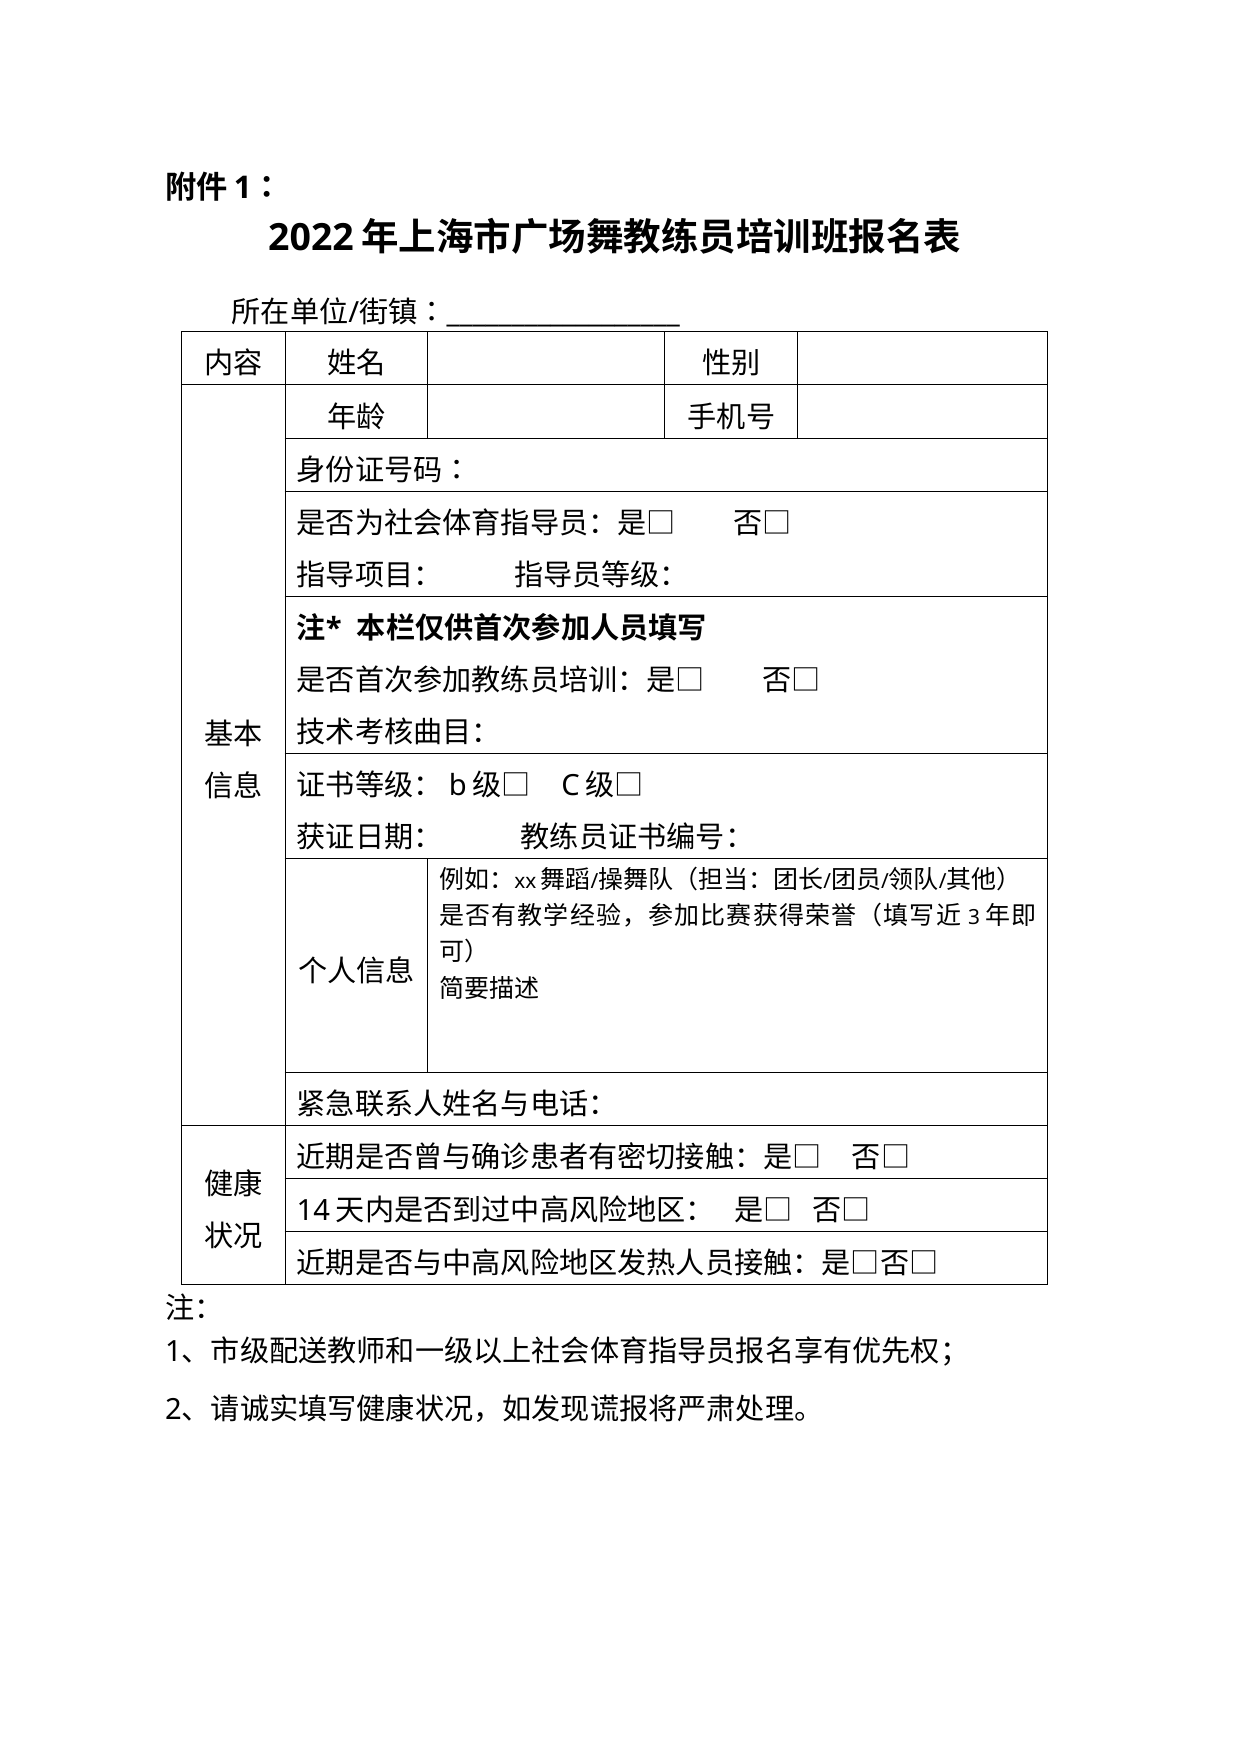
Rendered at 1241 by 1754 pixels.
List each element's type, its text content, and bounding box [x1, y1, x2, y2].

text 注： [165, 1285, 1064, 1327]
text 2022年上海市广场舞教练员培训班报名表 [165, 207, 1064, 262]
table_cell 注* 本栏仅供首次参加人员填写 是否首次参加教练员培训：是□ 否□ 技术考核曲目： [286, 597, 1047, 753]
table_cell 年龄 [286, 385, 427, 437]
table_cell 证书等级： b级□ C级□ 获证日期： 教练员证书编号： [286, 754, 1047, 858]
table_cell 14天内是否到过中高风险地区： 是□ 否□ [286, 1179, 1047, 1231]
text 所在单位/街镇：__________________ [165, 289, 1064, 331]
table_header [428, 332, 664, 384]
table_header 内容 [182, 332, 285, 384]
table_cell 是否为社会体育指导员：是□ 否□ 指导项目： 指导员等级： [286, 492, 1047, 596]
table_header [798, 332, 1047, 384]
table_cell 基本 信息 [182, 385, 285, 1125]
table_cell 手机号 [665, 385, 797, 437]
table_cell 近期是否与中高风险地区发热人员接触：是□否□ [286, 1232, 1047, 1284]
table_header 姓名 [286, 332, 427, 384]
table_cell [798, 385, 1047, 437]
table_cell 例如：xx舞蹈/操舞队（担当：团长/团员/领队/其他） 是否有教学经验，参加比赛获得荣誉（填写近3年即可） 简要描述 [428, 859, 1047, 1072]
table_cell 个人信息 [286, 859, 427, 1072]
text 2、请诚实填写健康状况，如发现谎报将严肃处理。 [165, 1370, 1064, 1432]
table_cell 近期是否曾与确诊患者有密切接触：是□ 否□ [286, 1126, 1047, 1178]
text 附件1： [165, 164, 1064, 207]
table_cell 身份证号码： [286, 439, 1047, 491]
text 1、市级配送教师和一级以上社会体育指导员报名享有优先权； [165, 1327, 1064, 1370]
table_cell 健康 状况 [182, 1126, 285, 1284]
table_cell 紧急联系人姓名与电话： [286, 1073, 1047, 1125]
table_header 性别 [665, 332, 797, 384]
table_cell [428, 385, 664, 437]
